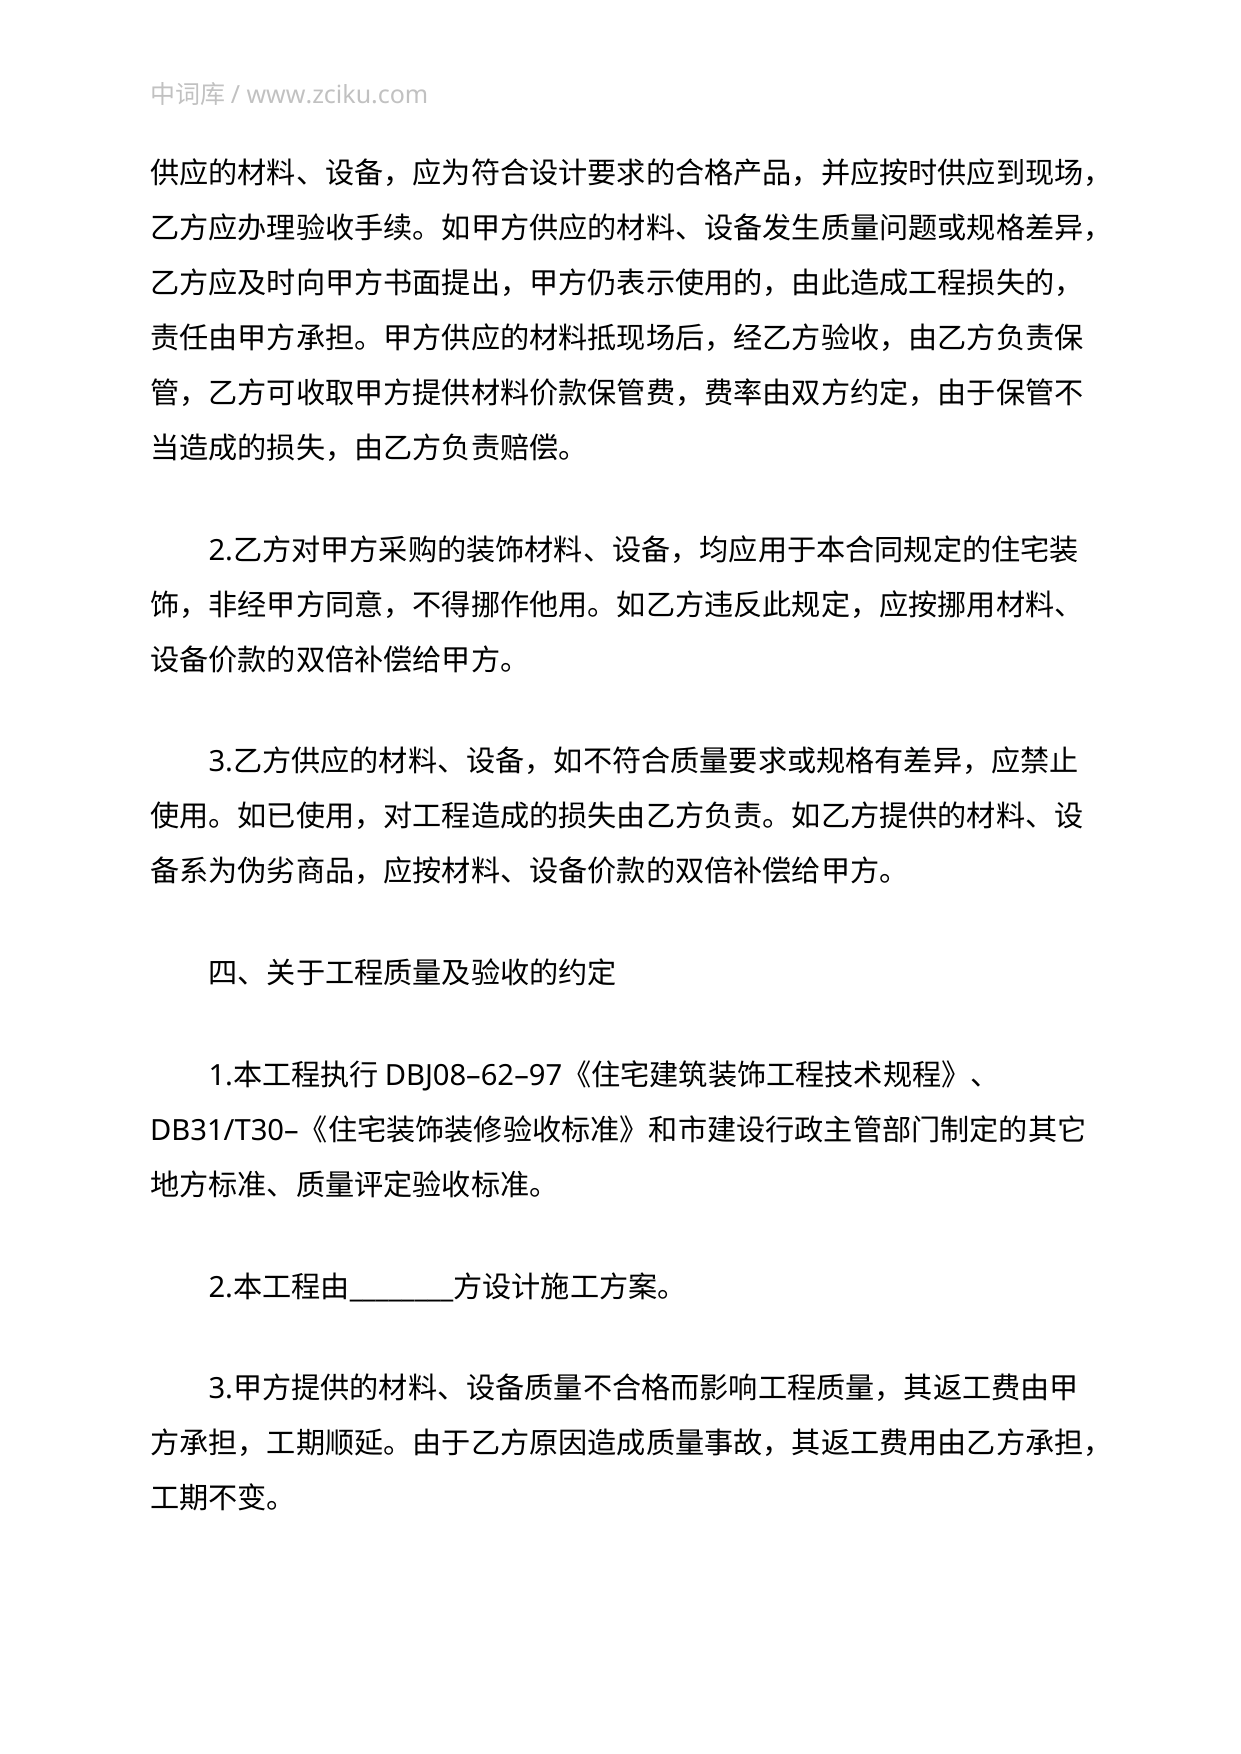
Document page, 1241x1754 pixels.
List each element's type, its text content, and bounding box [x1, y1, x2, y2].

text 2.乙方对甲方采购的装饰材料、设备，均应用于本合同规定的住宅装饰，非经甲方同意，不得挪作他用。如乙方违反此规定，应按挪用材料、设备价款的双倍补偿给甲方。 [150, 526, 1090, 678]
text 四、关于工程质量及验收的约定 [150, 949, 1090, 992]
text 2.本工程由________方设计施工方案。 [150, 1263, 1090, 1306]
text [150, 150, 1090, 467]
text 1.本工程执行DBJ08–62–97《住宅建筑装饰工程技术规程》、DB31/T30–《住宅装饰装修验收标准》和市建设行政主管部门制定的其它地方标准、质量评定验收标准。 [150, 1051, 1090, 1204]
text 3.甲方提供的材料、设备质量不合格而影响工程质量，其返工费由甲方承担，工期顺延。由于乙方原因造成质量事故，其返工费用由乙方承担，工期不变。 [150, 1365, 1090, 1517]
text 3.乙方供应的材料、设备，如不符合质量要求或规格有差异，应禁止使用。如已使用，对工程造成的损失由乙方负责。如乙方提供的材料、设备系为伪劣商品，应按材料、设备价款的双倍补偿给甲方。 [150, 738, 1090, 890]
